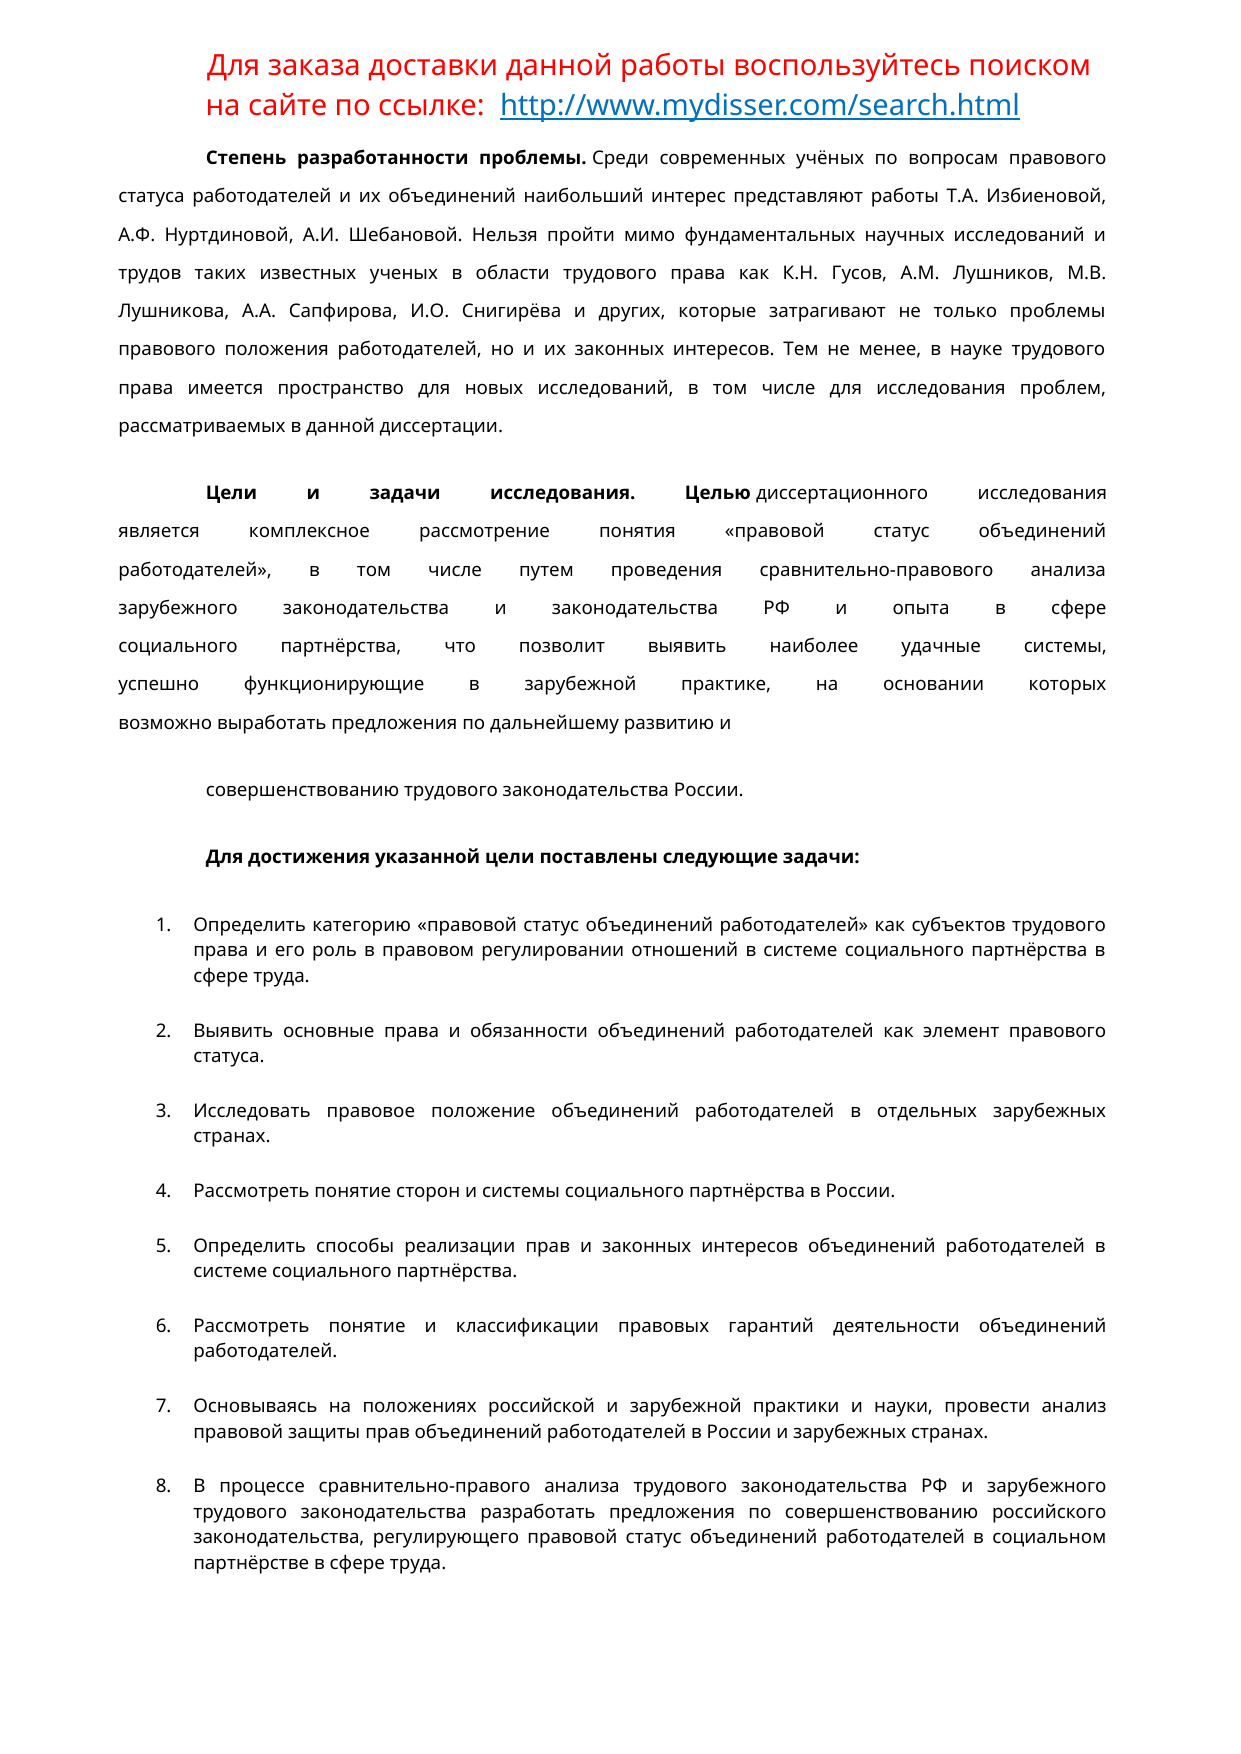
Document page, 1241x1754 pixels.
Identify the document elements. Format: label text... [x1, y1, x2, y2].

list Рассмотреть понятие сторон и системы социального партнёрства в России. [156, 1177, 1107, 1203]
text Для достижения указанной цели поставлены следующие задачи: [118, 844, 1107, 869]
list Определить категорию «правовой статус объединений работодателей» как субъектов трудового права и его роль в правовом регулировании отношений в системе социального партнёрства в сфере труда. [156, 911, 1107, 988]
text Цели и задачи исследования. Целью диссертационного исследования является комплексное рассмотрение понятия «правовой статус объединений работодателей», в том числе путем проведения сравнительно-правового анализа зарубежного законодательства и законодательства РФ и опыта в сфере социального партнёрства, что позволит выявить наиболее удачные системы, успешно функционирующие в зарубежной практике, на основании которых возможно выработать предложения по дальнейшему развитию и [118, 479, 1107, 734]
list Определить способы реализации прав и законных интересов объединений работодателей в системе социального партнёрства. [156, 1232, 1107, 1283]
text Степень разработанности проблемы. Среди современных учёных по вопросам правового статуса работодателей и их объединений наибольший интерес представляют работы Т.А. Избиеновой, А.Ф. Нуртдиновой, А.И. Шебановой. Нельзя пройти мимо фундаментальных научных исследований и трудов таких известных ученых в области трудового права как К.Н. Гусов, А.М. Лушников, М.В. Лушникова, А.А. Сапфирова, И.О. Снигирёва и других, которые затрагивают не только проблемы правового положения работодателей, но и их законных интересов. Тем не менее, в науке трудового права имеется пространство для новых исследований, в том числе для исследования проблем, рассматриваемых в данной диссертации. [118, 144, 1107, 438]
list Рассмотреть понятие и классификации правовых гарантий деятельности объединений работодателей. [156, 1312, 1107, 1363]
list Основываясь на положениях российской и зарубежной практики и науки, провести анализ правовой защиты прав объединений работодателей в России и зарубежных странах. [156, 1392, 1107, 1443]
list В процессе сравнительно-правого анализа трудового законодательства РФ и зарубежного трудового законодательства разработать предложения по совершенствованию российского законодательства, регулирующего правовой статус объединений работодателей в социальном партнёрстве в сфере труда. [156, 1473, 1107, 1575]
list Выявить основные права и обязанности объединений работодателей как элемент правового статуса. [156, 1017, 1107, 1068]
text совершенствованию трудового законодательства России. [118, 776, 1107, 802]
list Исследовать правовое положение объединений работодателей в отдельных зарубежных странах. [156, 1097, 1107, 1148]
